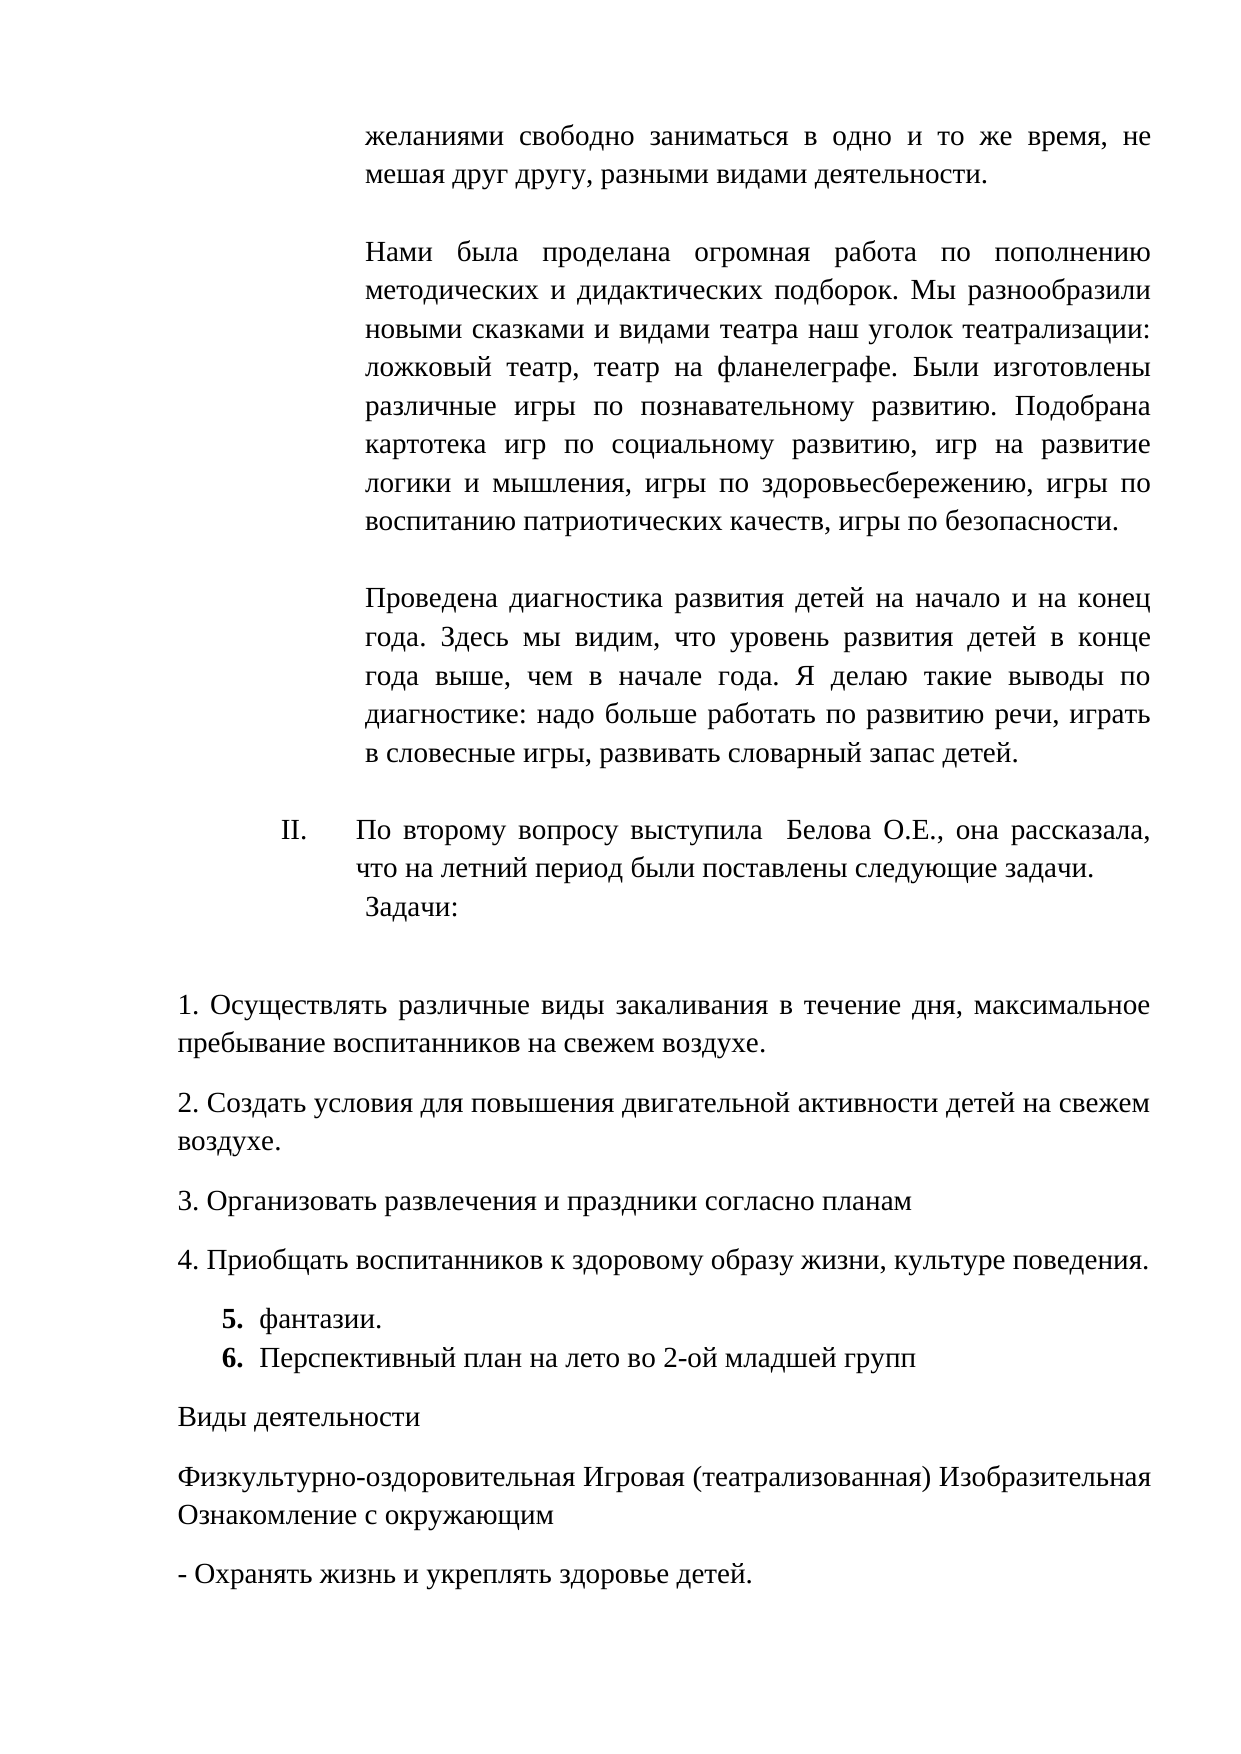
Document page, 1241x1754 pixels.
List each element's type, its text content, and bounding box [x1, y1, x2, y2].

list По второму вопросу выступила Белова О.Е., она рассказала, что на летний период были поставлены следующие задачи. [281, 812, 1152, 884]
text 2. Создать условия для повышения двигательной активности детей на свежем воздухе. [177, 1085, 1152, 1157]
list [365, 118, 1152, 190]
list Проведена диагностика развития детей на начало и на конец года. Здесь мы видим, что уровень развития детей в конце года выше, чем в начале года. Я делаю такие выводы по диагностике: надо больше работать по развитию речи, играть в словесные игры, развивать словарный запас детей. [365, 581, 1152, 768]
text 3. Организовать развлечения и праздники согласно планам [177, 1183, 1152, 1216]
text 1. Осуществлять различные виды закаливания в течение дня, максимальное пребывание воспитанников на свежем воздухе. [177, 987, 1152, 1059]
list Нами была проделана огромная работа по пополнению методических и дидактических подборок. Мы разнообразили новыми сказками и видами театра наш уголок театрализации: ложковый театр, театр на фланелеграфе. Были изготовлены различные игры по познавательному развитию. Подобрана картотека игр по социальному развитию, игр на развитие логики и мышления, игры по здоровьесбережению, игры по воспитанию патриотических качеств, игры по безопасности. [365, 234, 1152, 537]
list Задачи: [365, 889, 1152, 922]
text Виды деятельности [177, 1399, 1152, 1433]
text 4. Приобщать воспитанников к здоровому образу жизни, культуре поведения. [177, 1242, 1152, 1276]
text - Охранять жизнь и укреплять здоровье детей. [177, 1557, 1152, 1590]
list фантазии. [222, 1301, 1152, 1335]
list Перспективный план на лето во 2-ой младшей групп [222, 1340, 1152, 1373]
text Физкультурно-оздоровительная Игровая (театрализованная) Изобразительная Ознакомление с окружающим [177, 1459, 1152, 1531]
